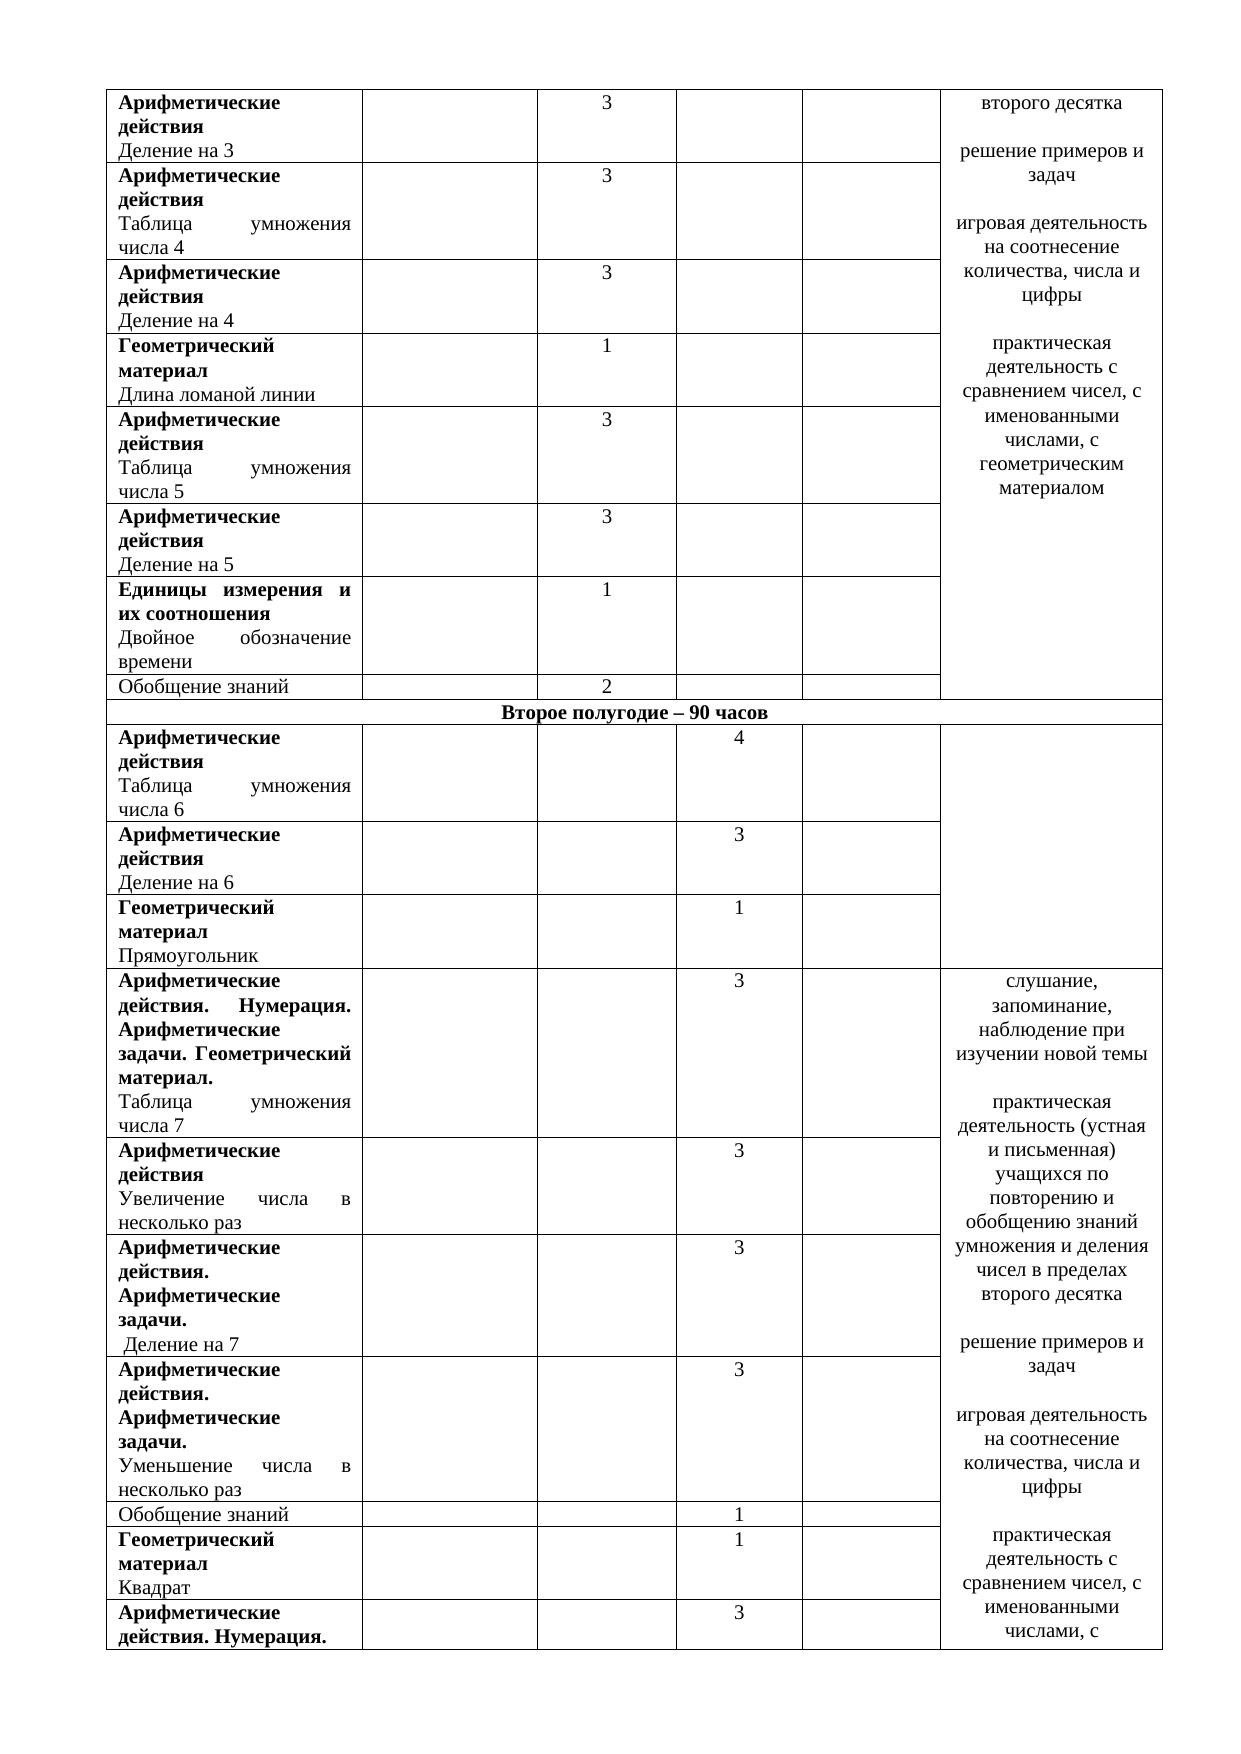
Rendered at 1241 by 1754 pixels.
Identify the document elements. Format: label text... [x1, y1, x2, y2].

table_cell [677, 675, 802, 698]
table_cell 2 [538, 675, 676, 698]
table_cell [363, 1502, 537, 1526]
table_cell Арифметические действия. Нумерация. Арифметические задачи. Геометрический материал. Таблица умножения числа 7 [107, 969, 362, 1137]
table_cell 4 [677, 725, 802, 821]
table_cell Обобщение знаний [107, 675, 362, 698]
table_cell 3 [677, 969, 802, 1137]
table_cell [803, 822, 940, 894]
table_cell [803, 90, 940, 162]
table_cell [677, 334, 802, 406]
table_cell [803, 1600, 940, 1648]
table_cell Обобщение знаний [107, 1502, 362, 1526]
table_cell Арифметические действия Таблица умножения числа 6 [107, 725, 362, 821]
table_cell [363, 260, 537, 332]
table_cell [677, 90, 802, 162]
table_cell Единицы измерения и их соотношения Двойное обозначение времени [107, 577, 362, 673]
table_cell 3 [677, 1235, 802, 1356]
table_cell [107, 1600, 362, 1648]
table_cell Геометрический материал Длина ломаной линии [107, 334, 362, 406]
table_cell [363, 1527, 537, 1599]
table_cell [538, 895, 676, 967]
table_cell 3 [677, 822, 802, 894]
table_cell [803, 577, 940, 673]
table_cell 1 [677, 895, 802, 967]
table_cell Геометрический материал Квадрат [107, 1527, 362, 1599]
table_cell [677, 260, 802, 332]
table_cell [363, 504, 537, 576]
table_cell [538, 1357, 676, 1501]
table_cell Геометрический материал Прямоугольник [107, 895, 362, 967]
table_cell [363, 725, 537, 821]
table_cell 3 [677, 1600, 802, 1648]
table_cell [538, 1502, 676, 1526]
table_cell [803, 407, 940, 503]
table_cell [363, 895, 537, 967]
table_cell Арифметические действия Деление на 3 [107, 90, 362, 162]
table_cell Второе полугодие – 90 часов [107, 700, 1162, 724]
table_cell [803, 1138, 940, 1234]
table_cell [941, 725, 1162, 967]
table_cell [363, 1357, 537, 1501]
table_cell слушание, запоминание, наблюдение при изучении новой темы практическая деятельность (устная и письменная) учащихся по повторению и обобщению знаний умножения и деления чисел в пределах второго десятка решение примеров и задач игровая деятельность на соотнесение количества, числа и цифры практическая деятельность с сравнением чисел, с именованными числами, с геометрическим материалом слушание, запоминание, наблюдение при изучении новой темы практическая деятельность (устная и письменная) учащихся по повторению и обобщению знаний умножения и деления чисел в пределах второго десятка решение примеров и задач игровая деятельность на соотнесение количества, числа и цифры практическая деятельность со сравнением чисел, с именованными числами, с геометрическим материалом [941, 969, 1162, 1648]
table_cell Арифметические действия. Арифметические задачи. Уменьшение числа в несколько раз [107, 1357, 362, 1501]
table_cell [677, 504, 802, 576]
table_cell [803, 260, 940, 332]
table_cell [538, 822, 676, 894]
table_cell 1 [538, 334, 676, 406]
table_cell [538, 1527, 676, 1599]
table_cell [803, 969, 940, 1137]
table_cell 3 [538, 90, 676, 162]
table_cell [677, 577, 802, 673]
table_cell [803, 1527, 940, 1599]
table_cell [363, 675, 537, 698]
table_cell [803, 1357, 940, 1501]
table_cell [538, 1138, 676, 1234]
table_cell Арифметические действия Деление на 5 [107, 504, 362, 576]
table_cell [677, 407, 802, 503]
table_cell [363, 1235, 537, 1356]
table_cell [363, 1600, 537, 1648]
table_cell [538, 725, 676, 821]
table_cell Арифметические действия Деление на 6 [107, 822, 362, 894]
table_cell [803, 675, 940, 698]
table_cell 3 [538, 163, 676, 259]
table_cell Арифметические действия Увеличение числа в несколько раз [107, 1138, 362, 1234]
table_cell [803, 895, 940, 967]
table_cell [363, 577, 537, 673]
table_cell 1 [677, 1527, 802, 1599]
table_cell [363, 334, 537, 406]
table_cell 3 [538, 407, 676, 503]
table_cell 3 [538, 504, 676, 576]
table_cell Арифметические действия. Арифметические задачи. Деление на 7 [107, 1235, 362, 1356]
table_cell [363, 1138, 537, 1234]
table_cell [803, 334, 940, 406]
table_cell [363, 969, 537, 1137]
table_cell [363, 163, 537, 259]
table_cell [363, 90, 537, 162]
table_cell 1 [538, 577, 676, 673]
table_cell [803, 725, 940, 821]
table_cell [538, 1235, 676, 1356]
table_cell Арифметические действия Таблица умножения числа 4 [107, 163, 362, 259]
table_cell [803, 1235, 940, 1356]
table_cell [803, 163, 940, 259]
table_cell Арифметические действия Таблица умножения числа 5 [107, 407, 362, 503]
table_cell 3 [538, 260, 676, 332]
table_cell 1 [677, 1502, 802, 1526]
table_cell [677, 163, 802, 259]
table_cell [363, 822, 537, 894]
table_cell 3 [677, 1357, 802, 1501]
table_cell 3 [677, 1138, 802, 1234]
table_cell [363, 407, 537, 503]
table_cell [538, 1600, 676, 1648]
table_cell [803, 1502, 940, 1526]
table_cell [803, 504, 940, 576]
table_cell [538, 969, 676, 1137]
table_cell Арифметические действия Деление на 4 [107, 260, 362, 332]
